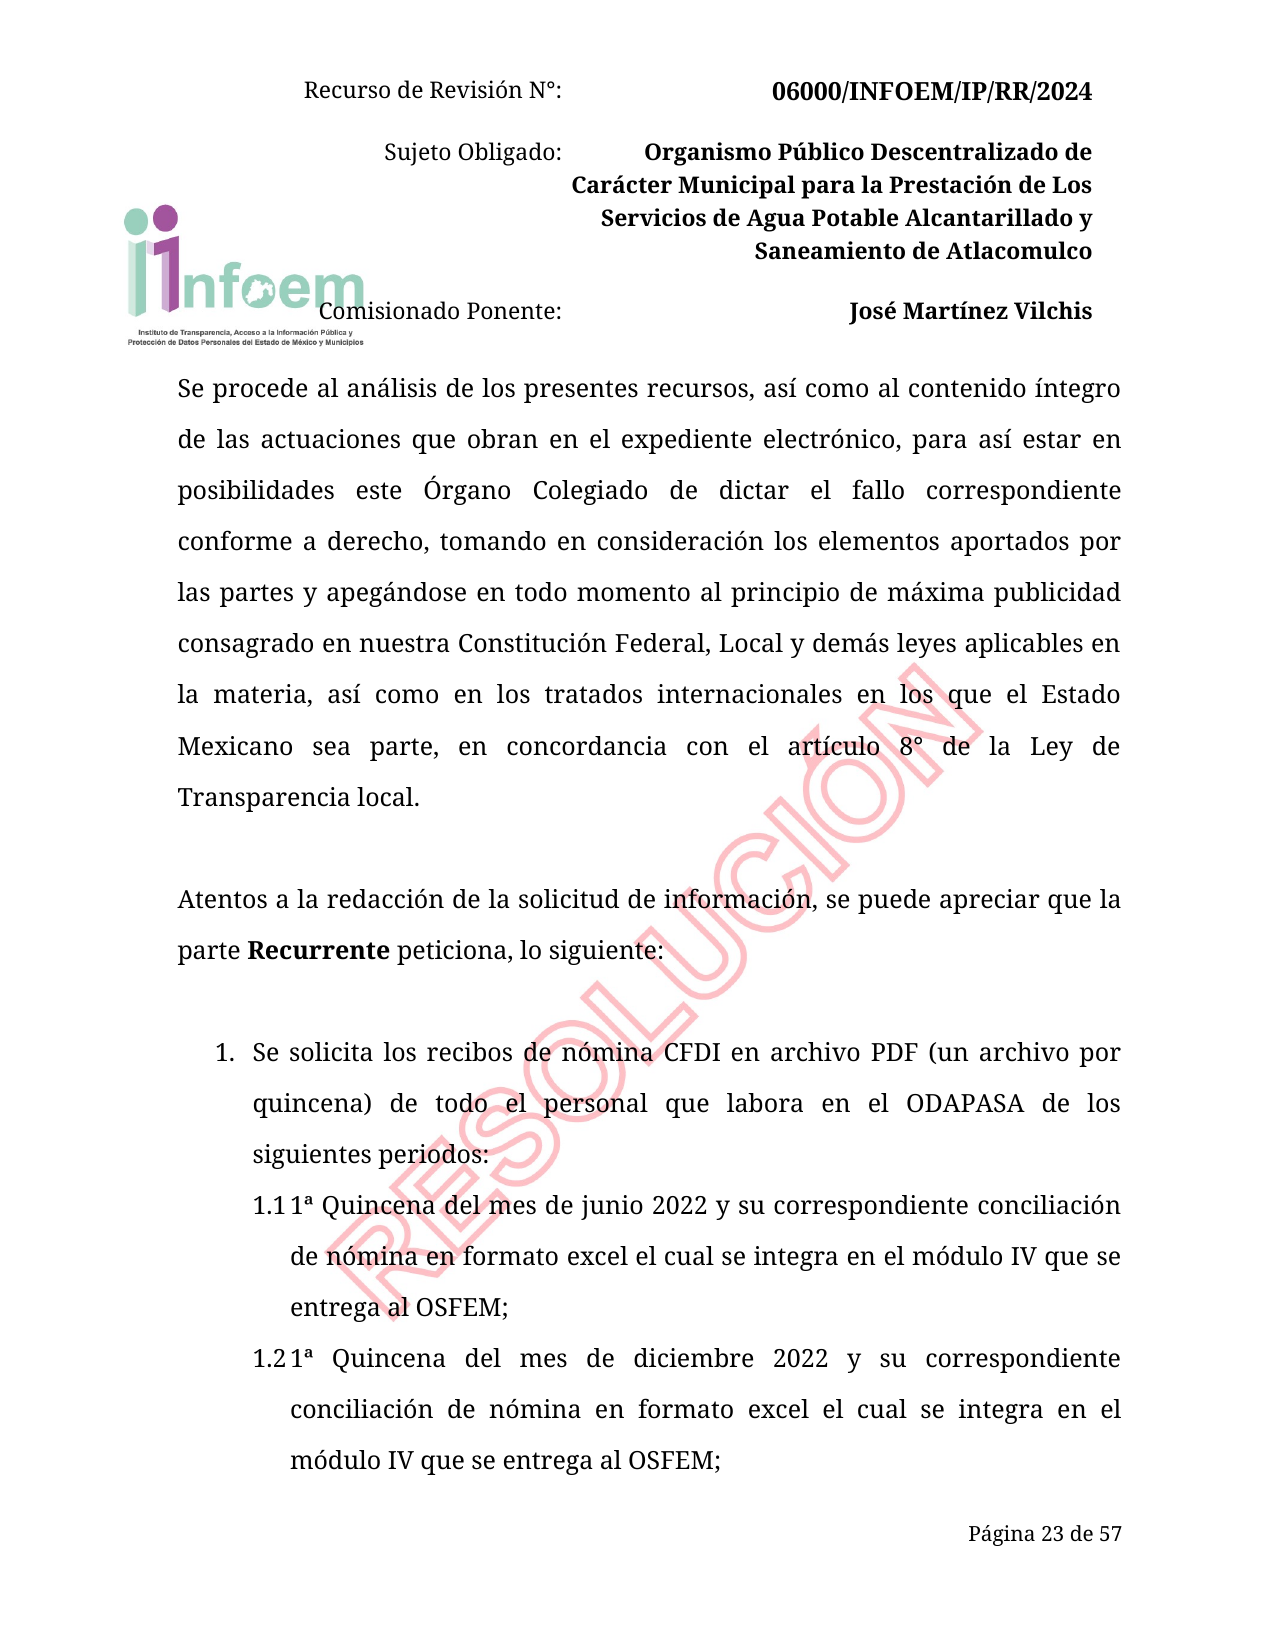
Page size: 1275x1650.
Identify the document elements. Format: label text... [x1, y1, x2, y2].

list Se solicita los recibos de nómina CFDI en archivo PDF (un archivo por quincena) de todo el personal que labora en el ODAPASA de los siguientes periodos: [215, 1034, 1122, 1171]
picture [461, 145, 470, 159]
list 1ª Quincena del mes de junio 2022 y su correspondiente conciliación de nómina en formato excel el cual se integra en el módulo IV que se entrega al OSFEM; [252, 1187, 1122, 1324]
list 1ª Quincena del mes de diciembre 2022 y su correspondiente conciliación de nómina en formato excel el cual se integra en el módulo IV que se entrega al OSFEM; [252, 1341, 1122, 1477]
picture [876, 145, 882, 159]
text Atentos a la redacción de la solicitud de información, se puede apreciar que la parte Recurrente peticiona, lo siguiente: [177, 881, 1122, 966]
picture [5, 144, 1270, 1650]
picture [649, 145, 657, 159]
text Se procede al análisis de los presentes recursos, así como al contenido íntegro de las actuaciones que obran en el expediente electrónico, para así estar en posibilidades este Órgano Colegiado de dictar el fallo correspondiente conforme a derecho, tomando en consideración los elementos aportados por las partes y apegándose en todo momento al principio de máxima publicidad consagrado en nuestra Constitución Federal, Local y demás leyes aplicables en la materia, así como en los tratados internacionales en los que el Estado Mexicano sea parte, en concordancia con el artículo 8° de la Ley de Transparencia local. [177, 371, 1122, 813]
